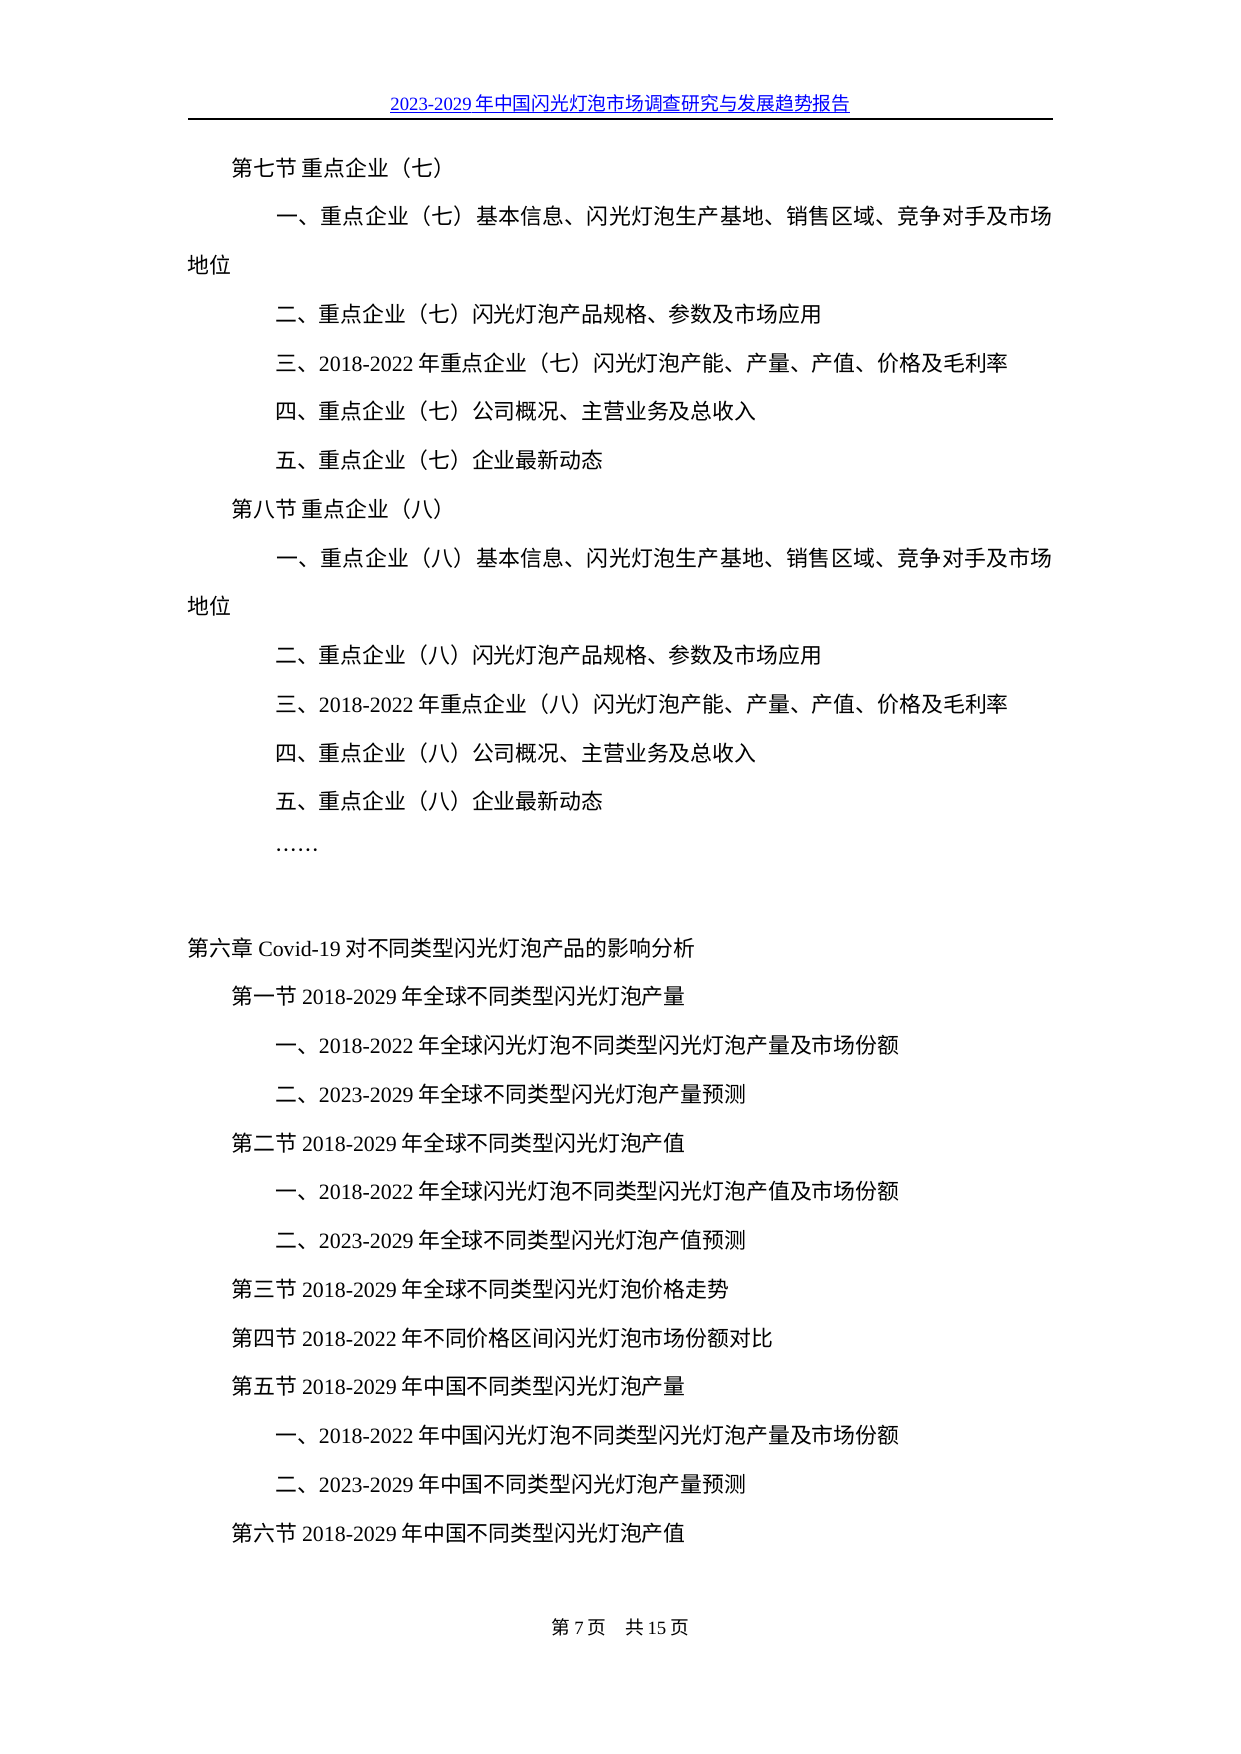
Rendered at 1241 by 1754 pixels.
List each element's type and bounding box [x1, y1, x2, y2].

text [187, 150, 1053, 1548]
